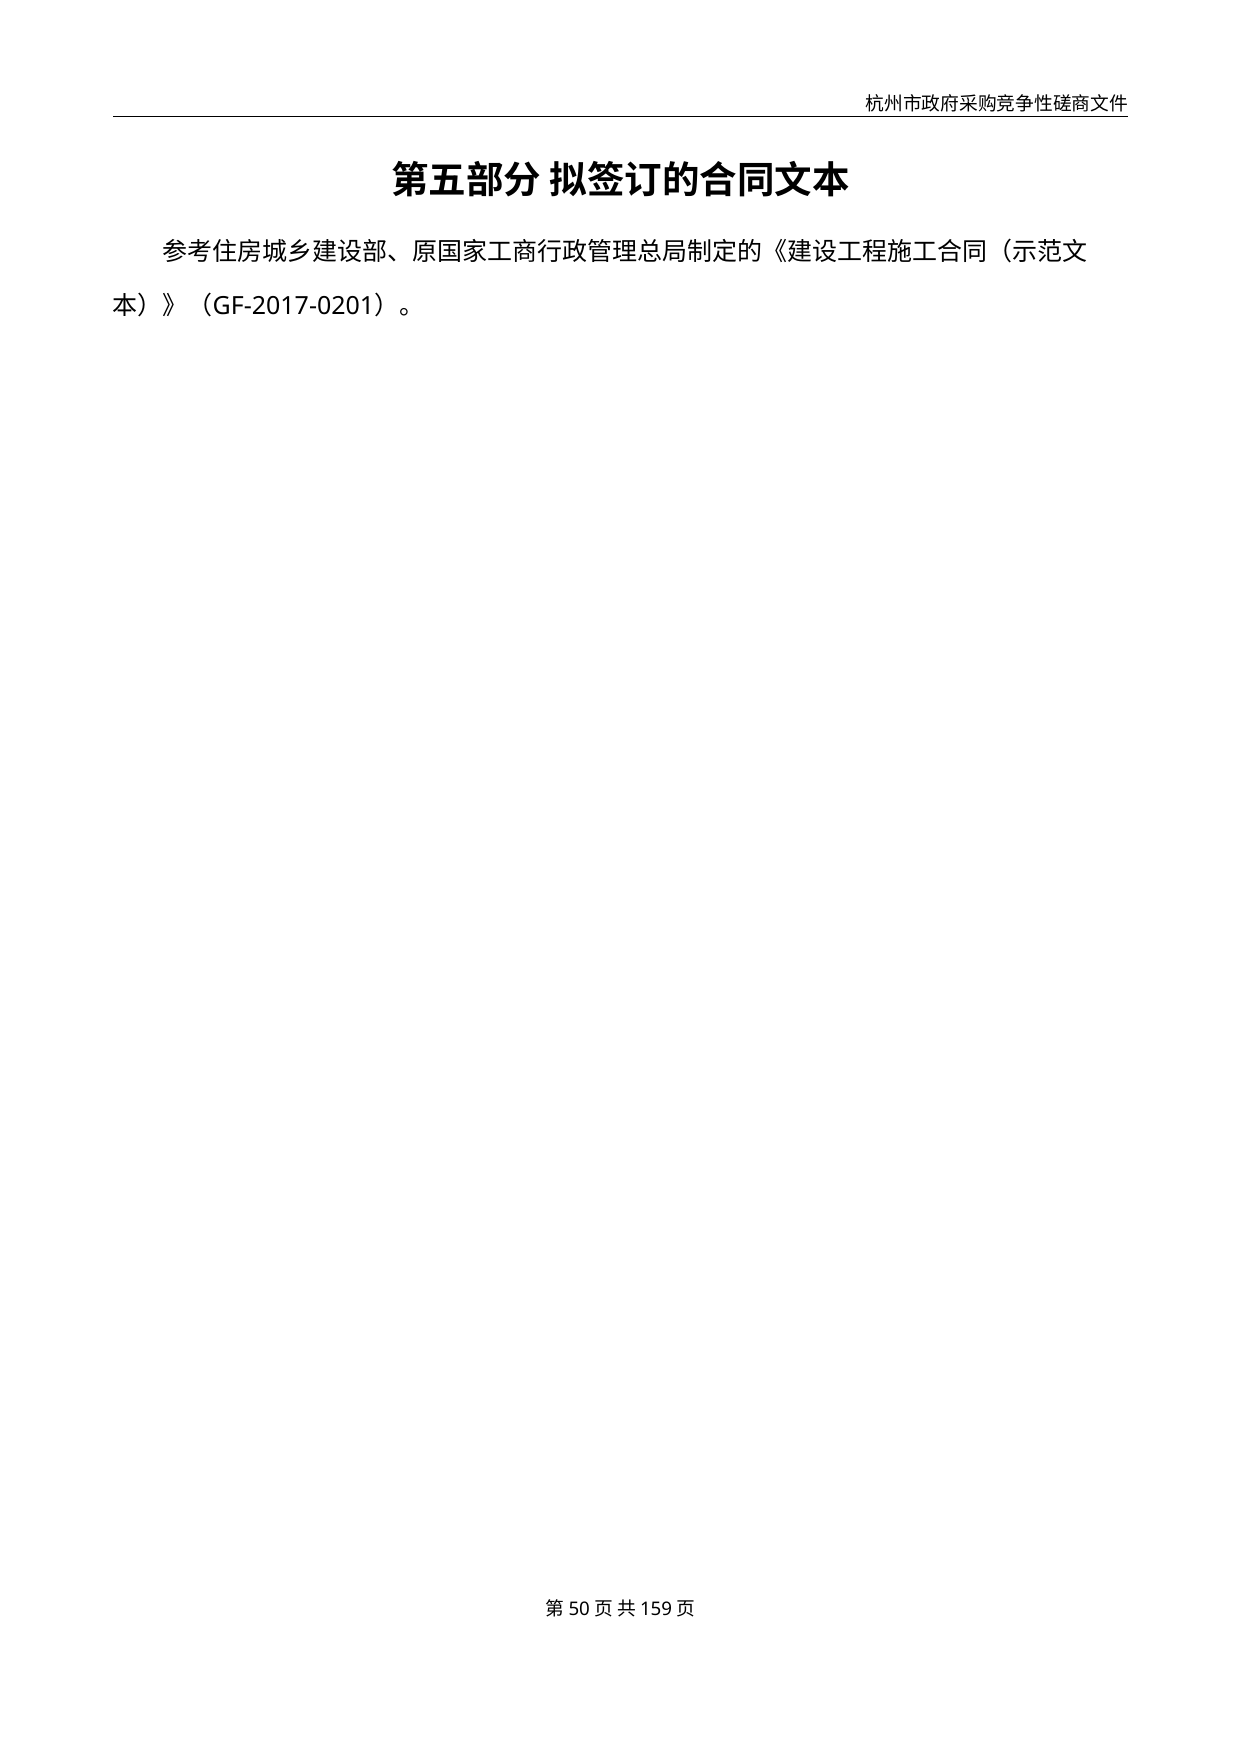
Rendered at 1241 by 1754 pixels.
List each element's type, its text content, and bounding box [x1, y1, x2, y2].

text 参考住房城乡建设部、原国家工商行政管理总局制定的《建设工程施工合同（示范文本）》（GF-2017-0201）。 [112, 231, 1128, 322]
text 第五部分 拟签订的合同文本 [112, 150, 1128, 204]
